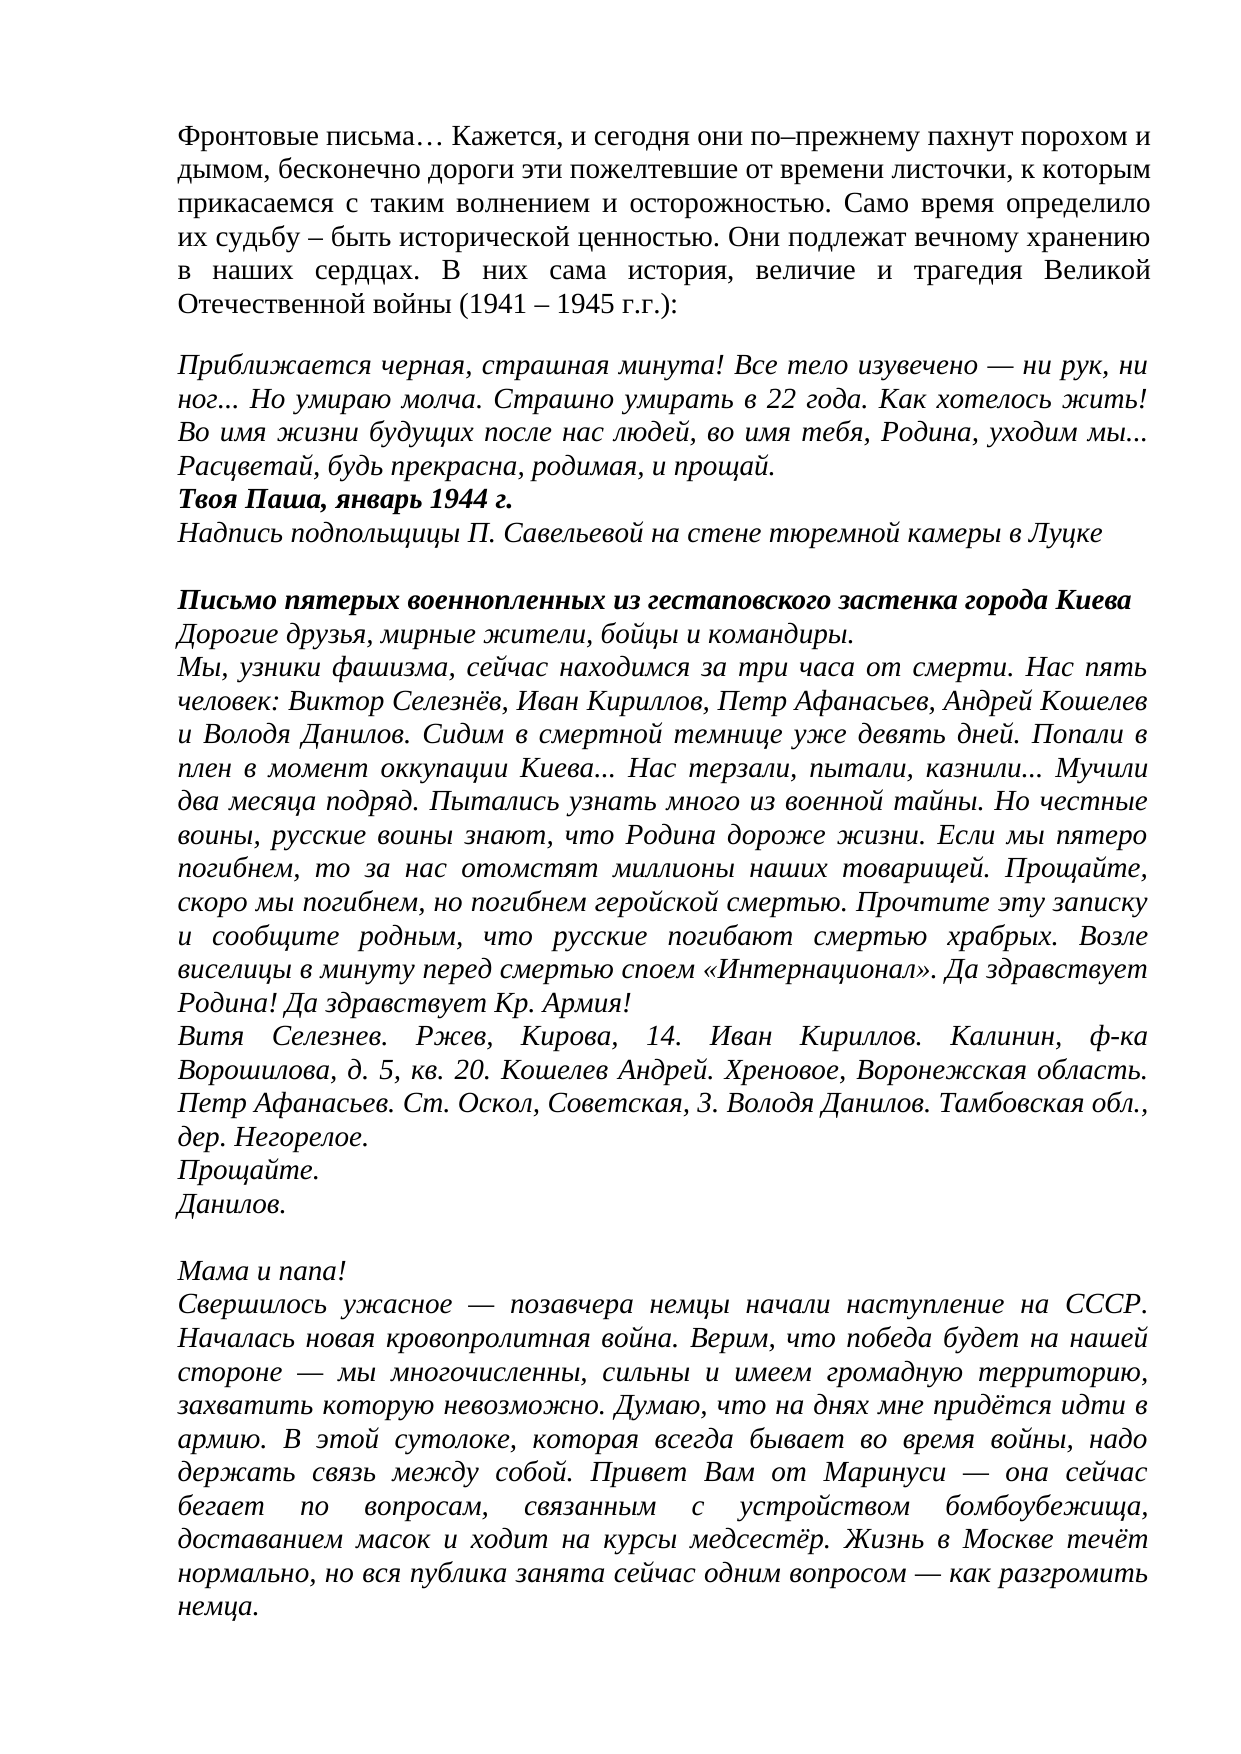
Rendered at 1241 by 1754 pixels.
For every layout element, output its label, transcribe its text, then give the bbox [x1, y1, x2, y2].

text Приближается черная, страшная минута! Все тело изувечено — ни рук, ни ног... Но умираю молча. Страшно умирать в 22 года. Как хотелось жить! Во имя жизни будущих после нас людей, во имя тебя, Родина, уходим мы... Расцветай, будь прекрасна, родимая, и прощай. [177, 347, 1152, 482]
list Фронтовые письма… Кажется, и сегодня они по–прежнему пахнут порохом и дымом, бесконечно дороги эти пожелтевшие от времени листочки, к которым прикасаемся с таким волнением и осторожностью. Само время определило их судьбу – быть исторической ценностью. Они подлежат вечному хранению в наших сердцах. В них сама история, величие и трагедия Великой Отечественной войны (1941 – 1945 г.г.): [177, 118, 1152, 319]
text Витя Селезнев. Ржев, Кирова, 14. Иван Кириллов. Калинин, ф-ка Ворошилова, д. 5, кв. 20. Кошелев Андрей. Хреновое, Воронежская область. Петр Афанасьев. Ст. Оскол, Советская, 3. Володя Данилов. Тамбовская обл., дер. Негорелое. [177, 1018, 1152, 1152]
text Мама и папа! [177, 1253, 1152, 1287]
text Твоя Паша, январь 1944 г. [177, 482, 1152, 515]
text Надпись подпольщицы П. Савельевой на стене тюремной камеры в Луцке [177, 515, 1152, 549]
text Письмо пятерых военнопленных из гестаповского застенка города Киева [177, 582, 1152, 616]
text Дорогие друзья, мирные жители, бойцы и командиры. [177, 616, 1152, 649]
text Мы, узники фашизма, сейчас находимся за три часа от смерти. Нас пять человек: Виктор Селезнёв, Иван Кириллов, Петр Афанасьев, Андрей Кошелев и Володя Данилов. Сидим в смертной темнице уже девять дней. Попали в плен в момент оккупации Киева... Нас терзали, пытали, казнили... Мучили два месяца подряд. Пытались узнать много из военной тайны. Но честные воины, русские воины знают, что Родина дороже жизни. Если мы пятеро погибнем, то за нас отомстят миллионы наших товарищей. Прощайте, скоро мы погибнем, но погибнем геройской смертью. Прочтите эту записку и сообщите родным, что русские погибают смертью храбрых. Возле виселицы в минуту перед смертью споем «Интернационал». Да здравствует Родина! Да здравствует Кр. Армия! [177, 649, 1152, 1018]
text Прощайте. Данилов. [177, 1152, 1152, 1219]
text Свершилось ужасное — позавчера немцы начали наступление на СССР. Началась новая кровопролитная война. Верим, что победа будет на нашей стороне — мы многочисленны, сильны и имеем громадную территорию, захватить которую невозможно. Думаю, что на днях мне придётся идти в армию. В этой сутолоке, которая всегда бывает во время войны, надо держать связь между собой. Привет Вам от Маринуси — она сейчас бегает по вопросам, связанным с устройством бомбоубежища, доставанием масок и ходит на курсы медсестёр. Жизнь в Москве течёт нормально, но вся публика занята сейчас одним вопросом — как разгромить немца. [177, 1287, 1152, 1622]
